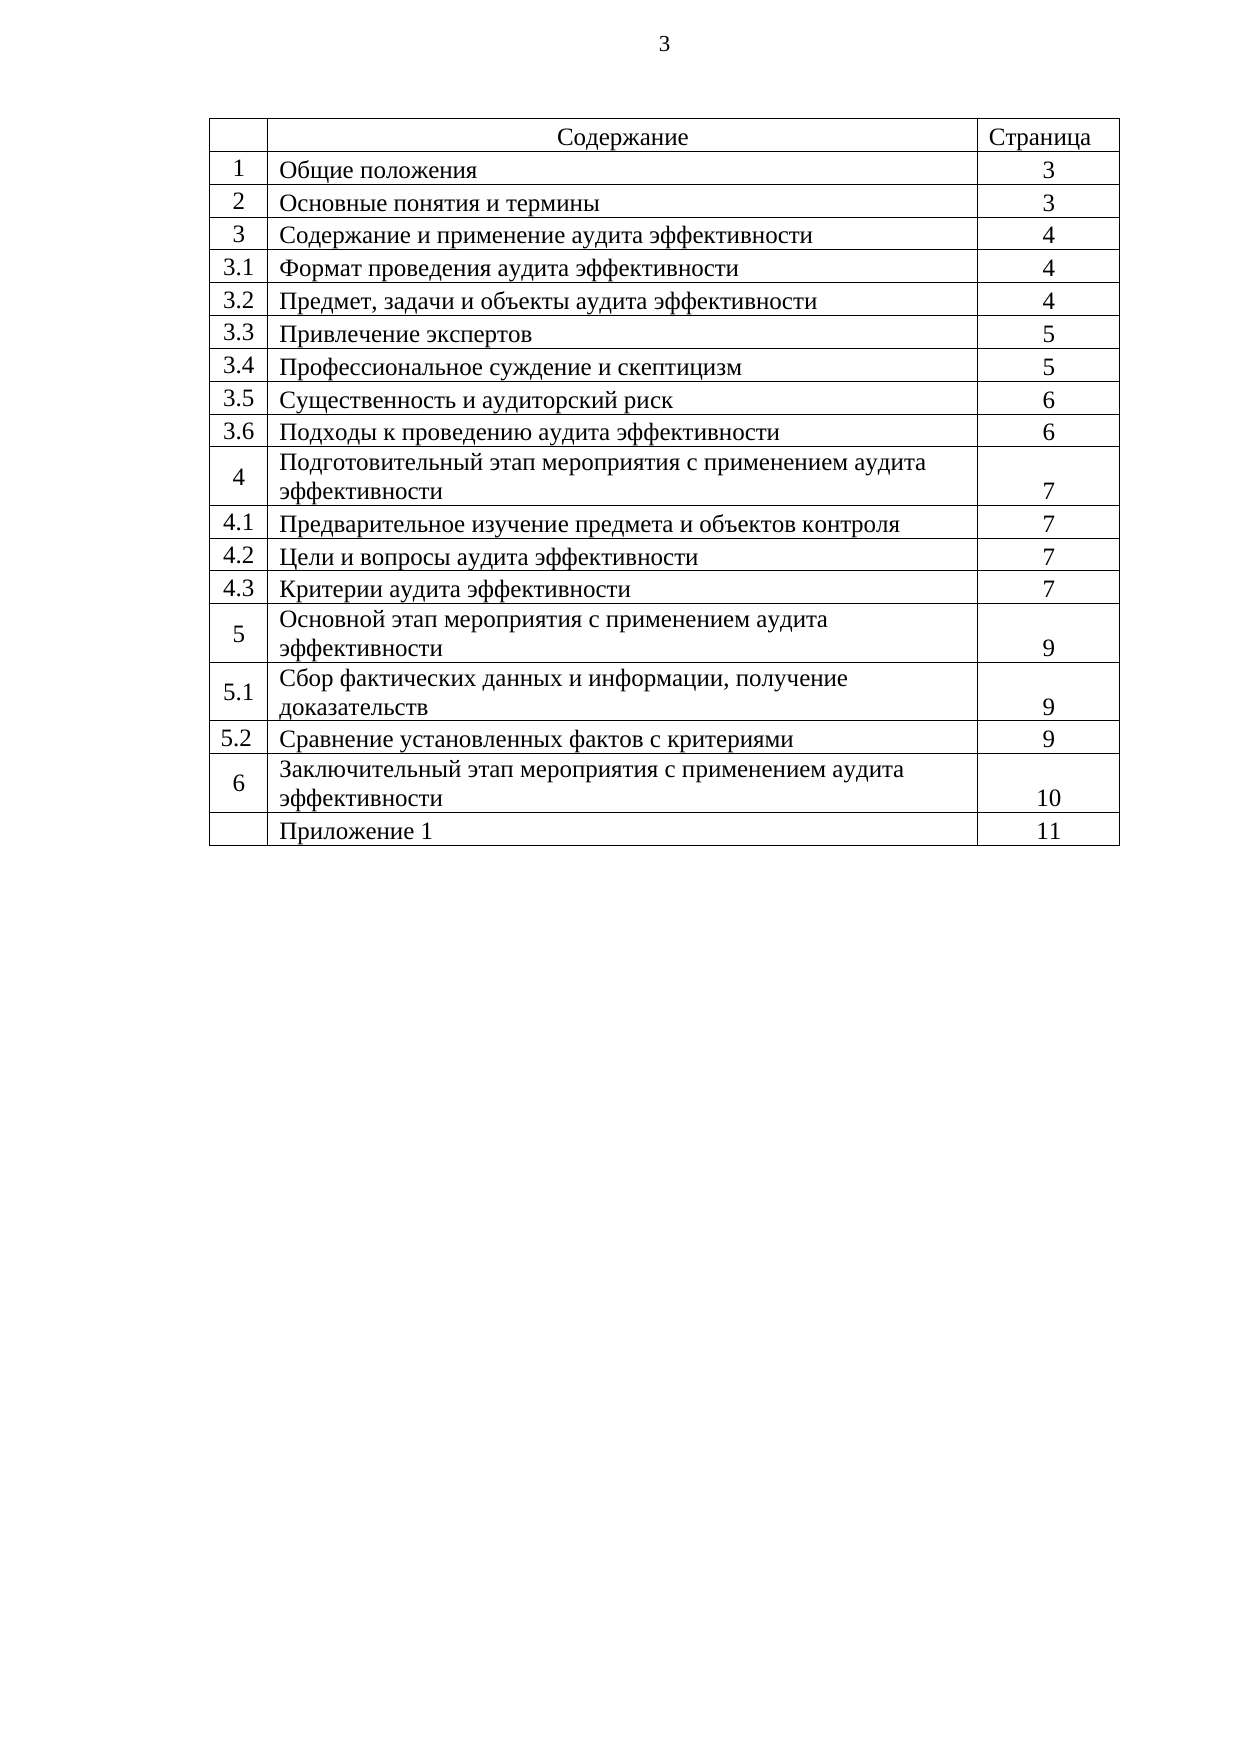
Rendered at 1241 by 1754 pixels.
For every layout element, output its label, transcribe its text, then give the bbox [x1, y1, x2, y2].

table_cell Предмет, задачи и объекты аудита эффективности [268, 283, 977, 315]
table_cell 5 [978, 349, 1119, 381]
table_cell 3 [978, 185, 1119, 217]
table_cell 6 [978, 415, 1119, 446]
table_cell Сбор фактических данных и информации, получение доказательств [268, 663, 977, 720]
table_cell 6 [978, 382, 1119, 413]
table_cell [210, 813, 267, 845]
table_cell Заключительный этап мероприятия с применением аудита эффективности [268, 754, 977, 812]
table_cell Общие положения [268, 152, 977, 184]
table_cell Формат проведения аудита эффективности [268, 250, 977, 282]
table_cell 11 [978, 813, 1119, 845]
table_cell Существенность и аудиторский риск [268, 382, 977, 413]
table_cell 9 [978, 721, 1119, 753]
table_cell 6 [210, 754, 267, 812]
table_header [210, 119, 267, 151]
table_header Содержание [268, 119, 977, 151]
table_cell Сравнение установленных фактов с критериями [268, 721, 977, 753]
table_cell 4 [978, 283, 1119, 315]
table_cell Профессиональное суждение и скептицизм [268, 349, 977, 381]
table_cell Критерии аудита эффективности [268, 571, 977, 603]
table_cell 4.3 [210, 571, 267, 603]
table_cell Цели и вопросы аудита эффективности [268, 539, 977, 570]
table_cell 3 [978, 152, 1119, 184]
table_cell 4 [210, 447, 267, 505]
table_cell 4 [978, 250, 1119, 282]
table_cell 7 [978, 539, 1119, 570]
table_cell 4.2 [210, 539, 267, 570]
table_cell 4 [978, 218, 1119, 249]
table_cell 5.1 [210, 663, 267, 720]
table_cell 7 [978, 571, 1119, 603]
table_cell Основной этап мероприятия с применением аудита эффективности [268, 604, 977, 662]
table_cell 3 [210, 218, 267, 249]
table_cell 3.1 [210, 250, 267, 282]
table_cell 3.3 [210, 316, 267, 348]
table_cell Приложение 1 [268, 813, 977, 845]
table_cell 3.5 [210, 382, 267, 413]
table_cell 3.6 [210, 415, 267, 446]
table_cell 2 [210, 185, 267, 217]
table_header Страница [978, 119, 1119, 151]
table_cell 7 [978, 506, 1119, 538]
table_cell Подходы к проведению аудита эффективности [268, 415, 977, 446]
table_cell 3.2 [210, 283, 267, 315]
table_cell 4.1 [210, 506, 267, 538]
table_cell 5 [210, 604, 267, 662]
table_cell 1 [210, 152, 267, 184]
table_cell 9 [978, 604, 1119, 662]
table_cell 5 [978, 316, 1119, 348]
table_cell 3.4 [210, 349, 267, 381]
table_cell Основные понятия и термины [268, 185, 977, 217]
table_cell 7 [978, 447, 1119, 505]
table_cell Подготовительный этап мероприятия с применением аудита эффективности [268, 447, 977, 505]
table_cell Привлечение экспертов [268, 316, 977, 348]
table_cell 9 [978, 663, 1119, 720]
table_cell Предварительное изучение предмета и объектов контроля [268, 506, 977, 538]
table_cell 5.2 [210, 721, 267, 753]
table_cell Содержание и применение аудита эффективности [268, 218, 977, 249]
table_cell 10 [978, 754, 1119, 812]
